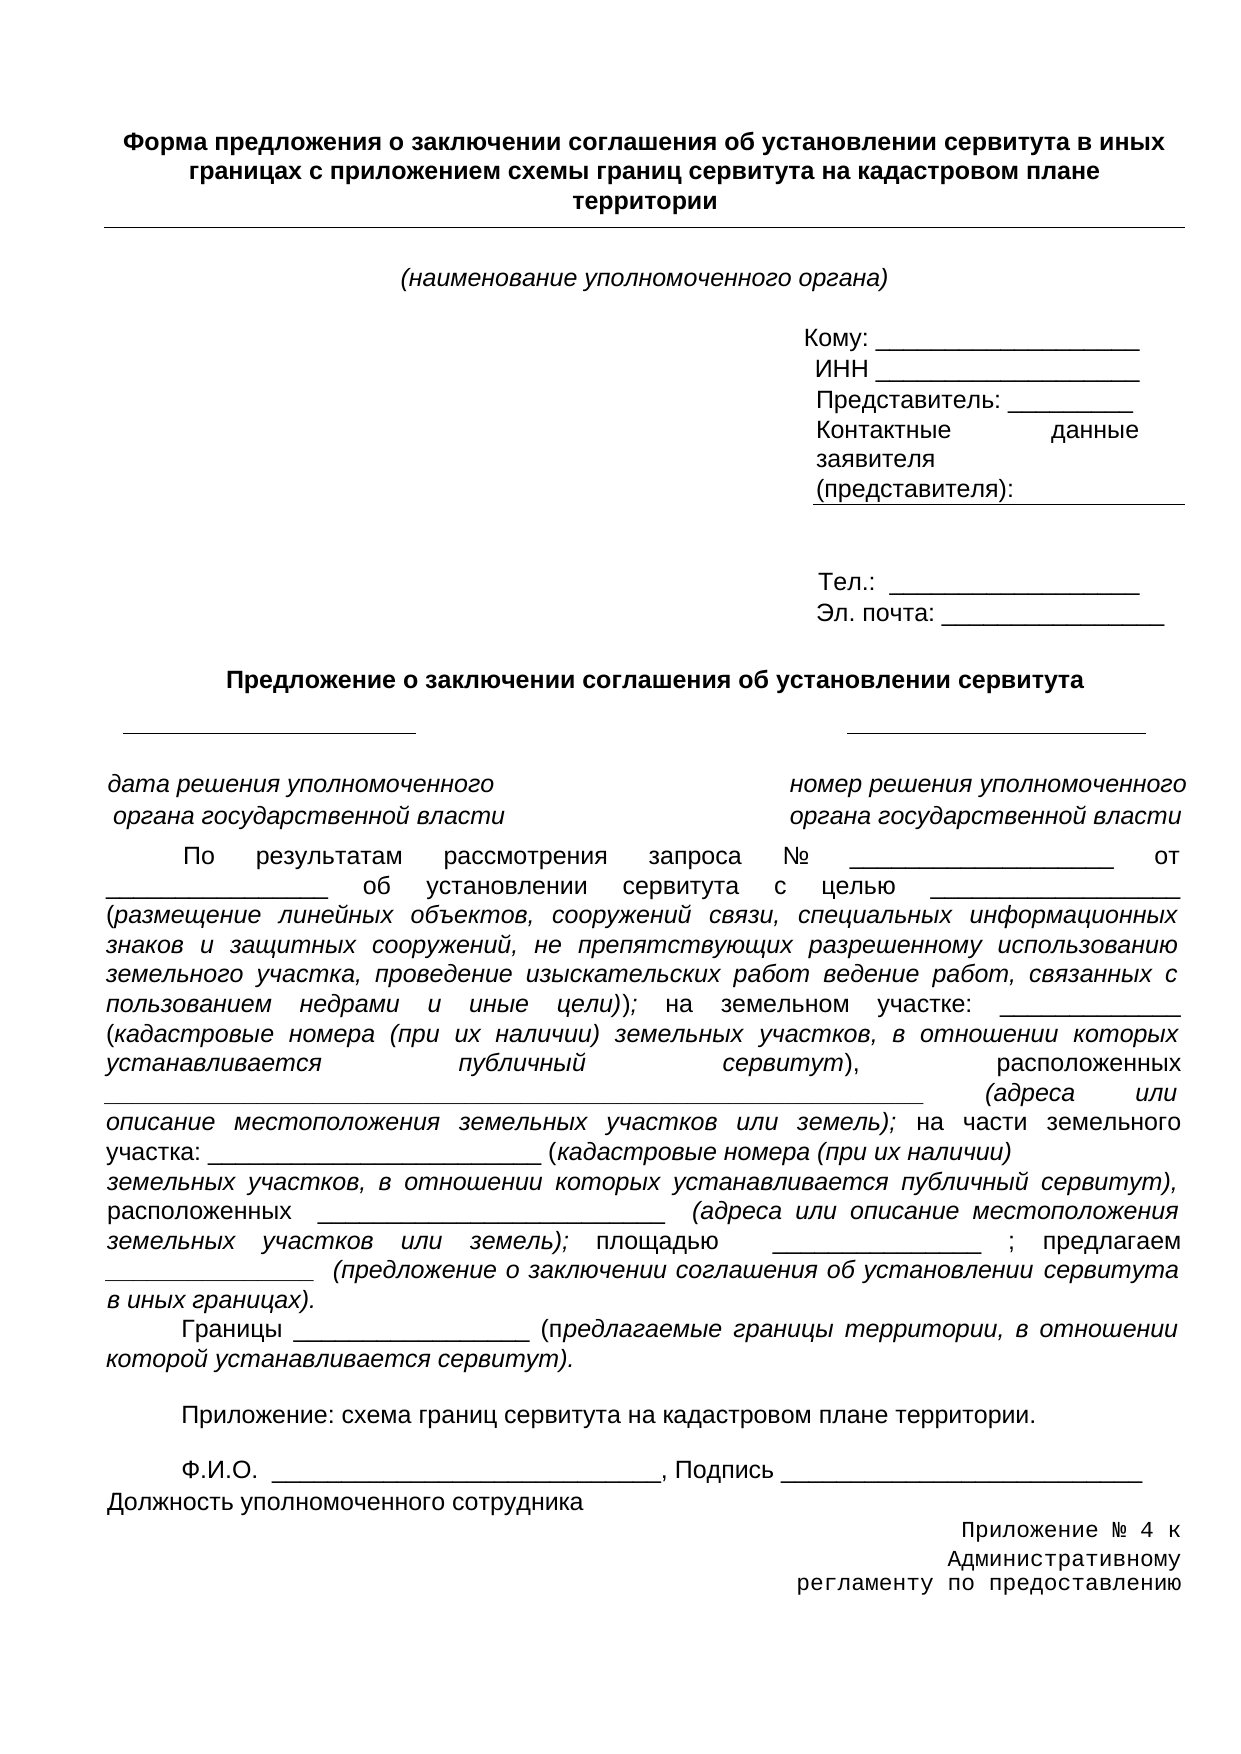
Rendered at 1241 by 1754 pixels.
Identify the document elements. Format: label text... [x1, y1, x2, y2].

text Представитель: _________ [816, 385, 1139, 414]
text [758, 1546, 1181, 1598]
text Форма предложения о заключении соглашения об установлении сервитута в иных границах с приложением схемы границ сервитута на кадастровом плане территории [113, 126, 1176, 214]
text Приложение: схема границ сервитута на кадастровом плане территории. [107, 1399, 1181, 1428]
text Тел.: __________________ [107, 567, 1139, 596]
text дата решения уполномоченного номер решения уполномоченного [107, 769, 1181, 798]
text Кому: ___________________ [107, 323, 1139, 352]
text ИНН ___________________ [107, 354, 1139, 383]
text органа государственной власти органа государственной власти [106, 801, 1181, 829]
text Ф.И.О. ____________________________, Подпись __________________________ Должность уполномоченного сотрудника [107, 1455, 1181, 1515]
text (наименование уполномоченного органа) [108, 263, 1181, 292]
text Границы _________________ (предлагаемые границы территории, в отношении которой устанавливается сервитут). [106, 1314, 1181, 1373]
text Контактные данные заявителя (представителя): [816, 415, 1139, 503]
text земельных участков, в отношении которых устанавливается публичный сервитут), расположенных _________________________ (адреса или описание местоположения земельных участков или земель); площадью _______________ ; предлагаем _______________ (предложение о заключении соглашения об установлении сервитута в иных границах). [107, 1167, 1181, 1314]
text Эл. почта: ________________ Предложение о заключении соглашения об установлении сервитута [226, 598, 1181, 694]
text По результатам рассмотрения запроса № ___________________ от ________________ об установлении сервитута с целью __________________ (размещение линейных объектов, сооружений связи, специальных информационных знаков и защитных сооружений, не препятствующих разрешенному использованию земельного участка, проведение изыскательских работ ведение работ, связанных с пользованием недрами и иные цели)); на земельном участке: _____________ (кадастровые номера (при их наличии) земельных участков, в отношении которых устанавливается публичный сервитут), расположенных ___________________________________________________________ (адреса или описание местоположения земельных участков или земель); на части земельного участка: ________________________ (кадастровые номера (при их наличии) [106, 841, 1181, 1166]
text Приложение № 4 к [108, 1518, 1181, 1544]
